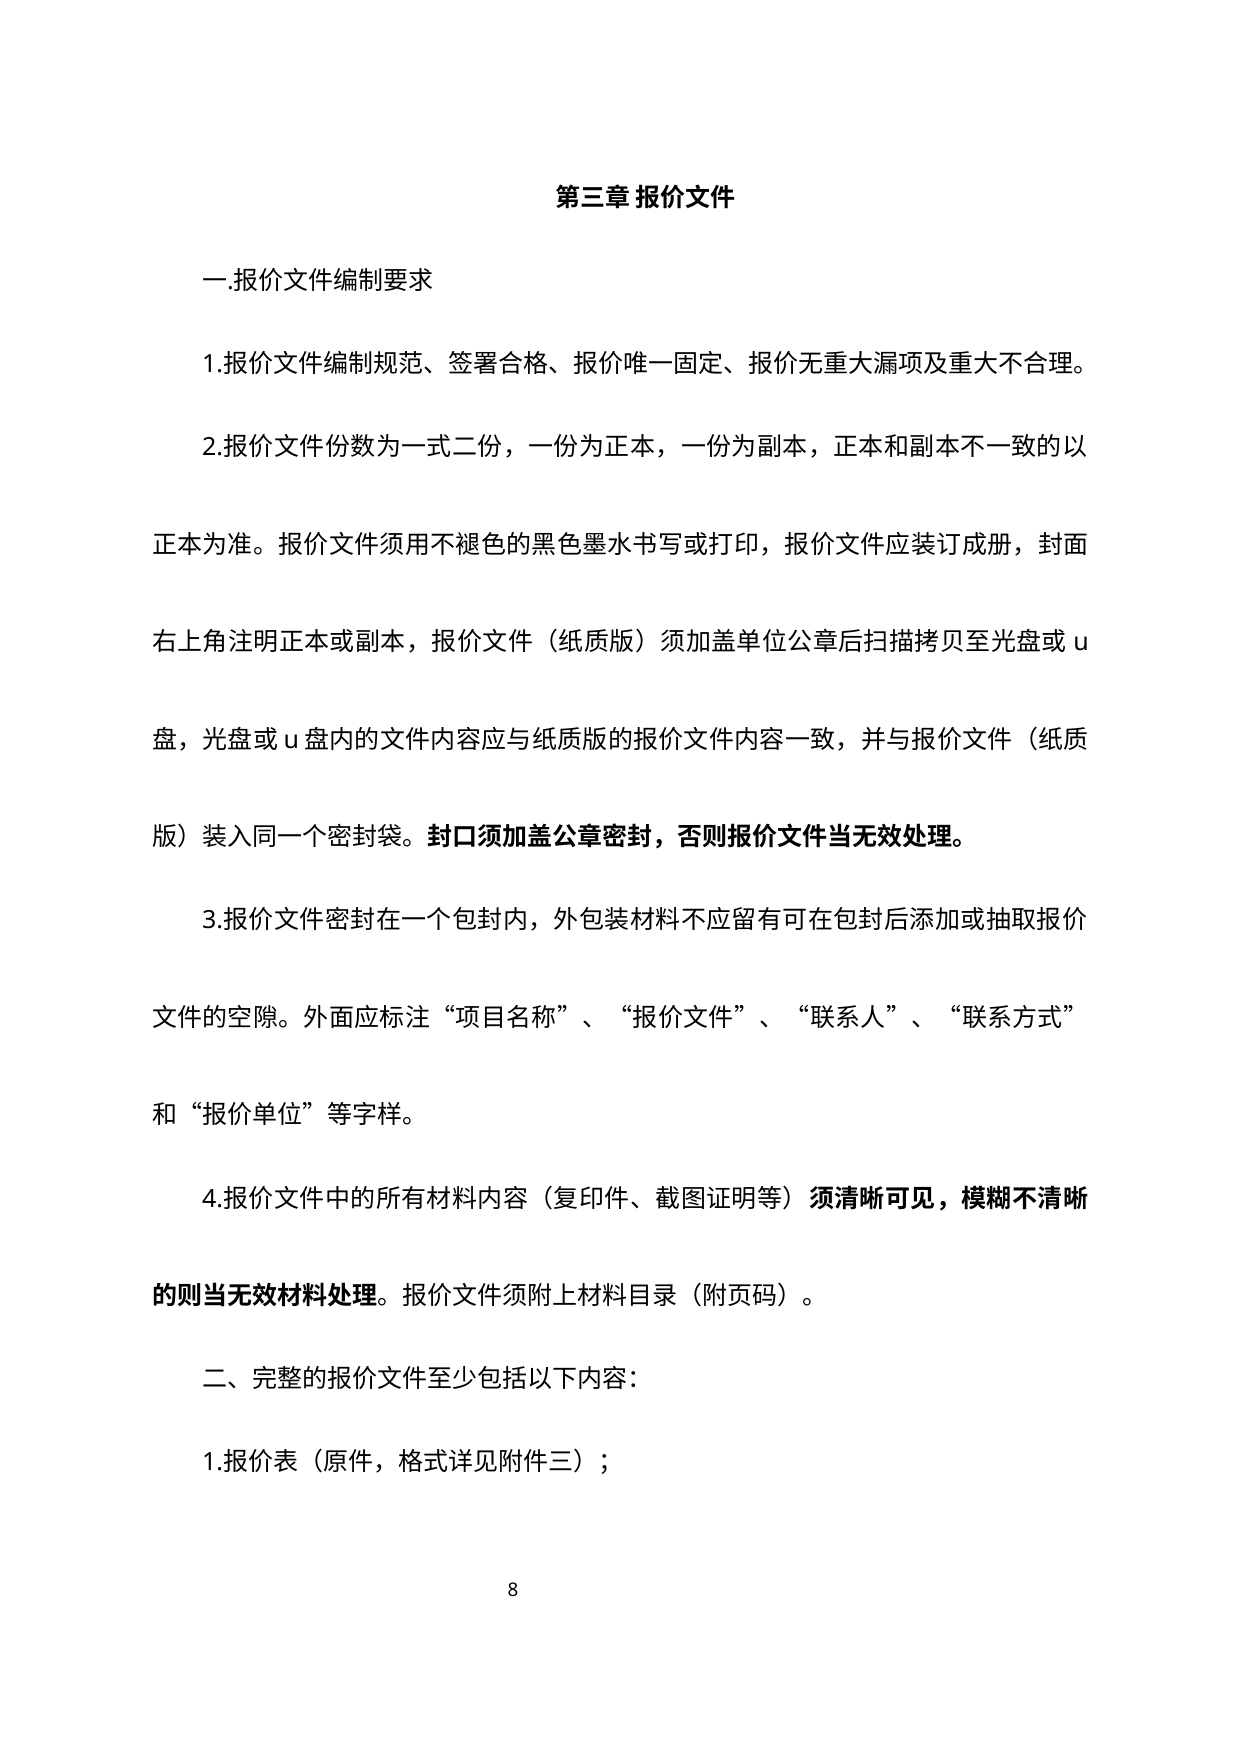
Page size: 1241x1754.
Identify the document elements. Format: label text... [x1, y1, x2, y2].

text 二、完整的报价文件至少包括以下内容： [152, 1344, 1088, 1409]
text 一.报价文件编制要求 [152, 246, 1088, 311]
text 2.报价文件份数为一式二份，一份为正本，一份为副本，正本和副本不一致的以正本为准。报价文件须用不褪色的黑色墨水书写或打印，报价文件应装订成册，封面右上角注明正本或副本，报价文件（纸质版）须加盖单位公章后扫描拷贝至光盘或u盘，光盘或u盘内的文件内容应与纸质版的报价文件内容一致，并与报价文件（纸质版）装入同一个密封袋。封口须加盖公章密封，否则报价文件当无效处理。 [152, 412, 1088, 867]
text 第三章 报价文件 [152, 163, 1088, 228]
text 1.报价文件编制规范、签署合格、报价唯一固定、报价无重大漏项及重大不合理。 [152, 329, 1088, 394]
text 1.报价表（原件，格式详见附件三）； [152, 1427, 1088, 1492]
text 4.报价文件中的所有材料内容（复印件、截图证明等）须清晰可见，模糊不清晰的则当无效材料处理。报价文件须附上材料目录（附页码）。 [152, 1164, 1088, 1326]
text 3.报价文件密封在一个包封内，外包装材料不应留有可在包封后添加或抽取报价文件的空隙。外面应标注“项目名称”、“报价文件”、“联系人”、“联系方式”和“报价单位”等字样。 [152, 886, 1088, 1146]
